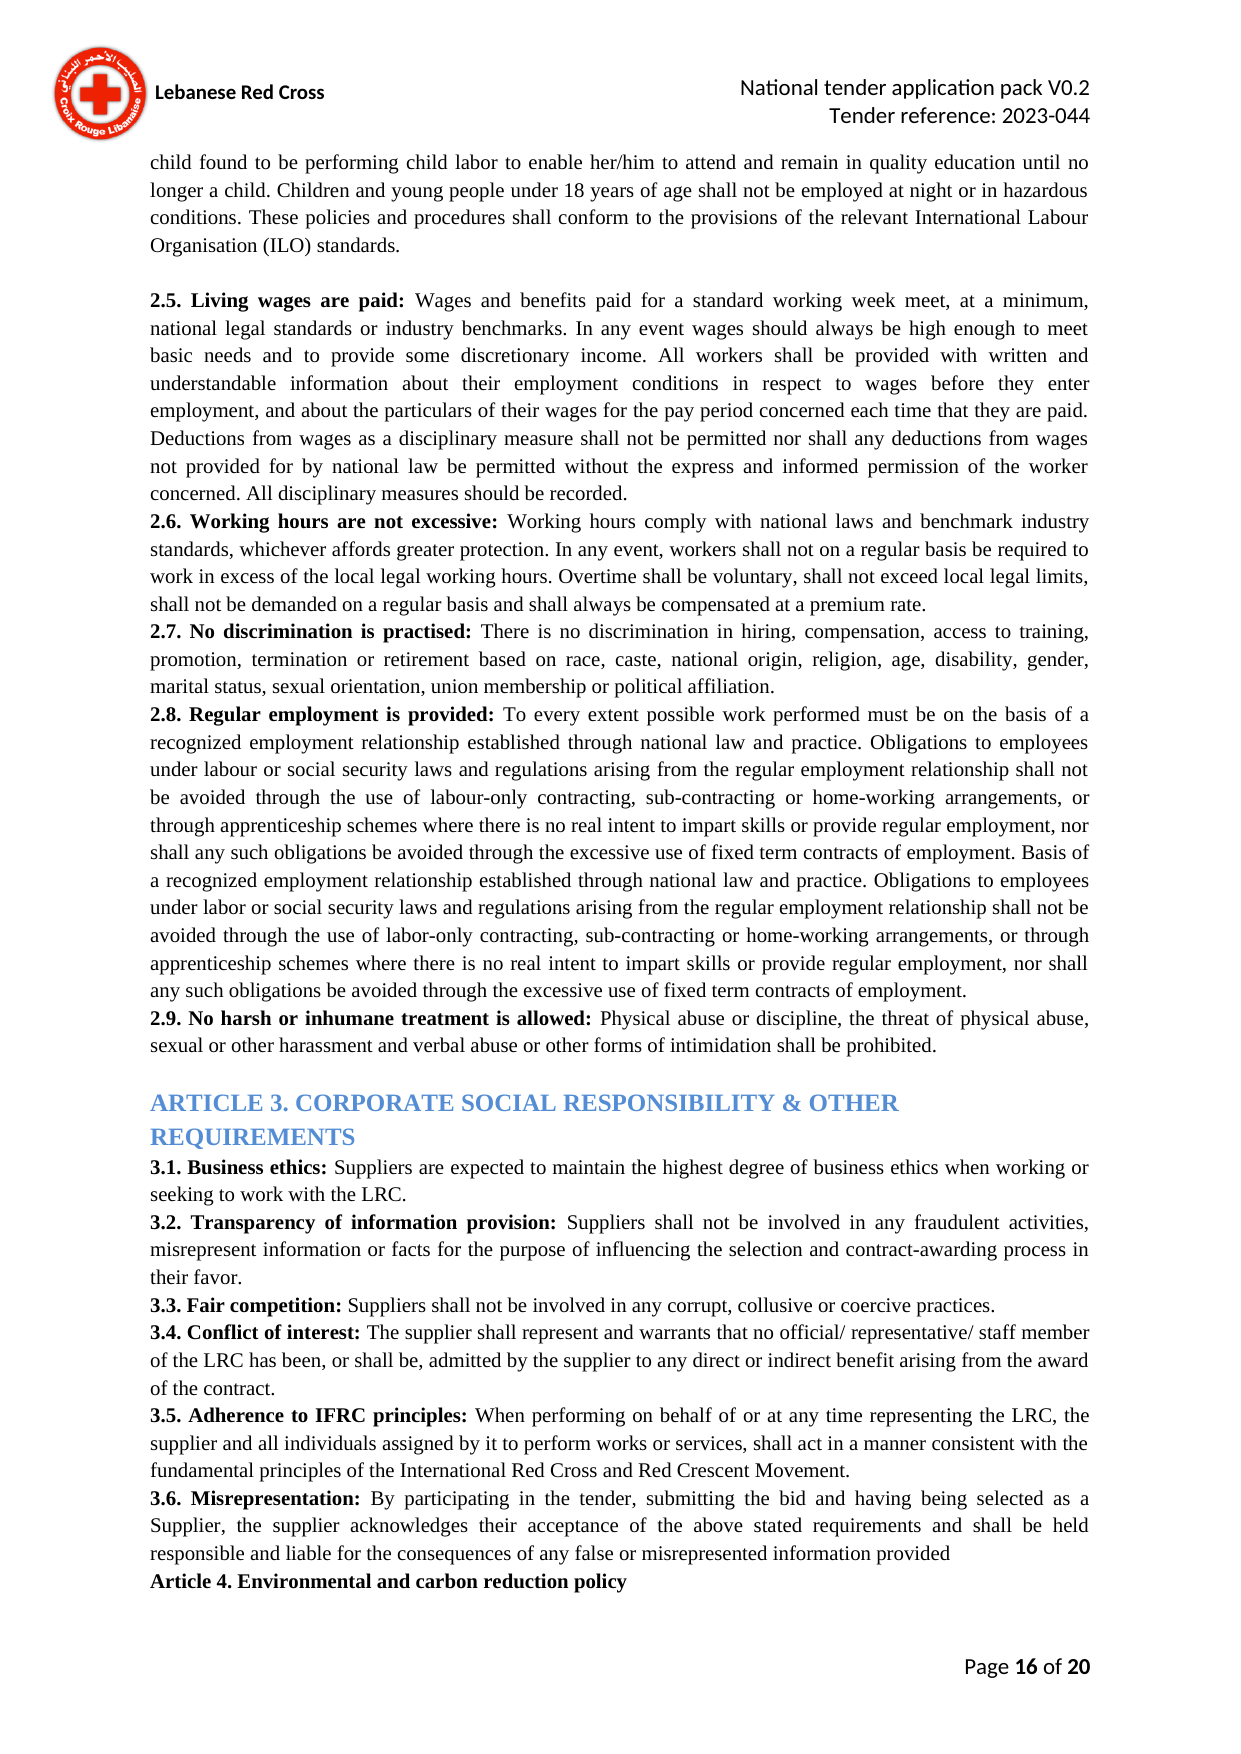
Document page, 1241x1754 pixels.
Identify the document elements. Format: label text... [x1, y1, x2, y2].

text 3.6. Misrepresentation: By participating in the tender, submitting the bid and having being selected as a Supplier, the supplier acknowledges their acceptance of the above stated requirements and shall be held responsible and liable for the consequences of any false or misrepresented information provided [150, 1486, 1090, 1565]
picture [43, 39, 156, 148]
text 2.5. Living wages are paid: Wages and benefits paid for a standard working week meet, at a minimum, national legal standards or industry benchmarks. In any event wages should always be high enough to meet basic needs and to provide some discretionary income. All workers shall be provided with written and understandable information about their employment conditions in respect to wages before they enter employment, and about the particulars of their wages for the pay period concerned each time that they are paid. Deductions from wages as a disciplinary measure shall not be permitted nor shall any deductions from wages not provided for by national law be permitted without the express and informed permission of the worker concerned. All disciplinary measures should be recorded. [150, 288, 1090, 505]
text 2.6. Working hours are not excessive: Working hours comply with national laws and benchmark industry standards, whichever affords greater protection. In any event, workers shall not on a regular basis be required to work in excess of the local legal working hours. Overtime shall be voluntary, shall not exceed local legal limits, shall not be demanded on a regular basis and shall always be compensated at a premium rate. [150, 509, 1090, 616]
text 2.7. No discrimination is practised: There is no discrimination in hiring, compensation, access to training, promotion, termination or retirement based on race, caste, national origin, religion, age, disability, gender, marital status, sexual orientation, union membership or political affiliation. [150, 619, 1090, 698]
text 2.9. No harsh or inhumane treatment is allowed: Physical abuse or discipline, the threat of physical abuse, sexual or other harassment and verbal abuse or other forms of intimidation shall be prohibited. [150, 1006, 1090, 1057]
text 3.2. Transparency of information provision: Suppliers shall not be involved in any fraudulent activities, misrepresent information or facts for the purpose of influencing the selection and contract-awarding process in their favor. [150, 1210, 1090, 1289]
text 2.8. Regular employment is provided: To every extent possible work performed must be on the basis of a recognized employment relationship established through national law and practice. Obligations to employees under labour or social security laws and regulations arising from the regular employment relationship shall not be avoided through the use of labour-only contracting, sub-contracting or home-working arrangements, or through apprenticeship schemes where there is no real intent to impart skills or provide regular employment, nor shall any such obligations be avoided through the excessive use of fixed term contracts of employment. Basis of a recognized employment relationship established through national law and practice. Obligations to employees under labor or social security laws and regulations arising from the regular employment relationship shall not be avoided through the use of labor-only contracting, sub-contracting or home-working arrangements, or through apprenticeship schemes where there is no real intent to impart skills or provide regular employment, nor shall any such obligations be avoided through the excessive use of fixed term contracts of employment. [150, 702, 1090, 1002]
subtitle ARTICLE 3. CORPORATE SOCIAL RESPONSIBILITY & OTHER REQUIREMENTS [150, 1088, 1090, 1150]
text 3.3. Fair competition: Suppliers shall not be involved in any corrupt, collusive or coercive practices. [150, 1293, 1090, 1317]
text 3.5. Adherence to IFRC principles: When performing on behalf of or at any time representing the LRC, the supplier and all individuals assigned by it to perform works or services, shall act in a manner consistent with the fundamental principles of the International Red Cross and Red Crescent Movement. [150, 1403, 1090, 1482]
text 3.4. Conflict of interest: The supplier shall represent and warrants that no official/ representative/ staff member of the LRC has been, or shall be, admitted by the supplier to any direct or indirect benefit arising from the award of the contract. [150, 1320, 1090, 1399]
text 3.1. Business ethics: Suppliers are expected to maintain the highest degree of business ethics when working or seeking to work with the LRC. [150, 1154, 1090, 1206]
text Article 4. Environmental and carbon reduction policy [150, 1569, 1090, 1593]
